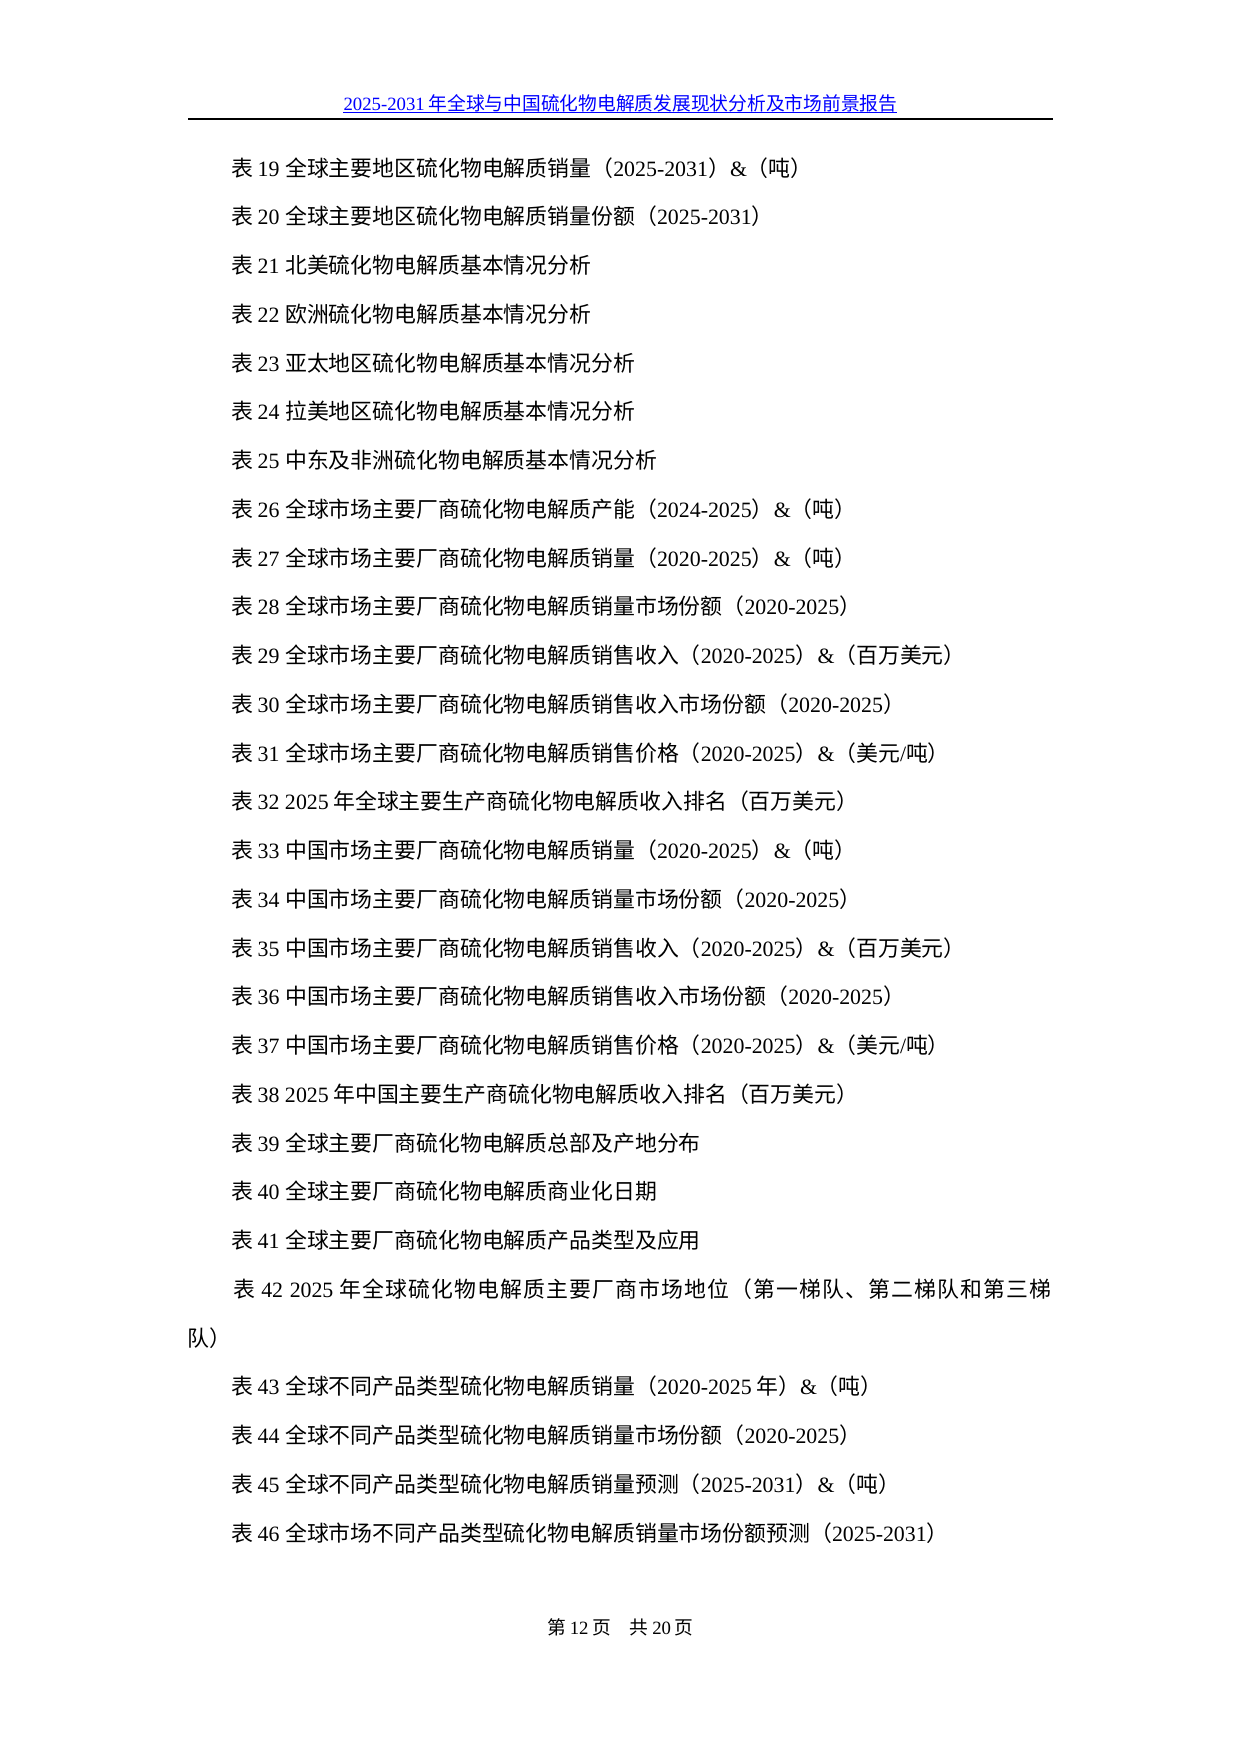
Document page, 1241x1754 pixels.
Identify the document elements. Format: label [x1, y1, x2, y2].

text [187, 150, 1053, 1548]
